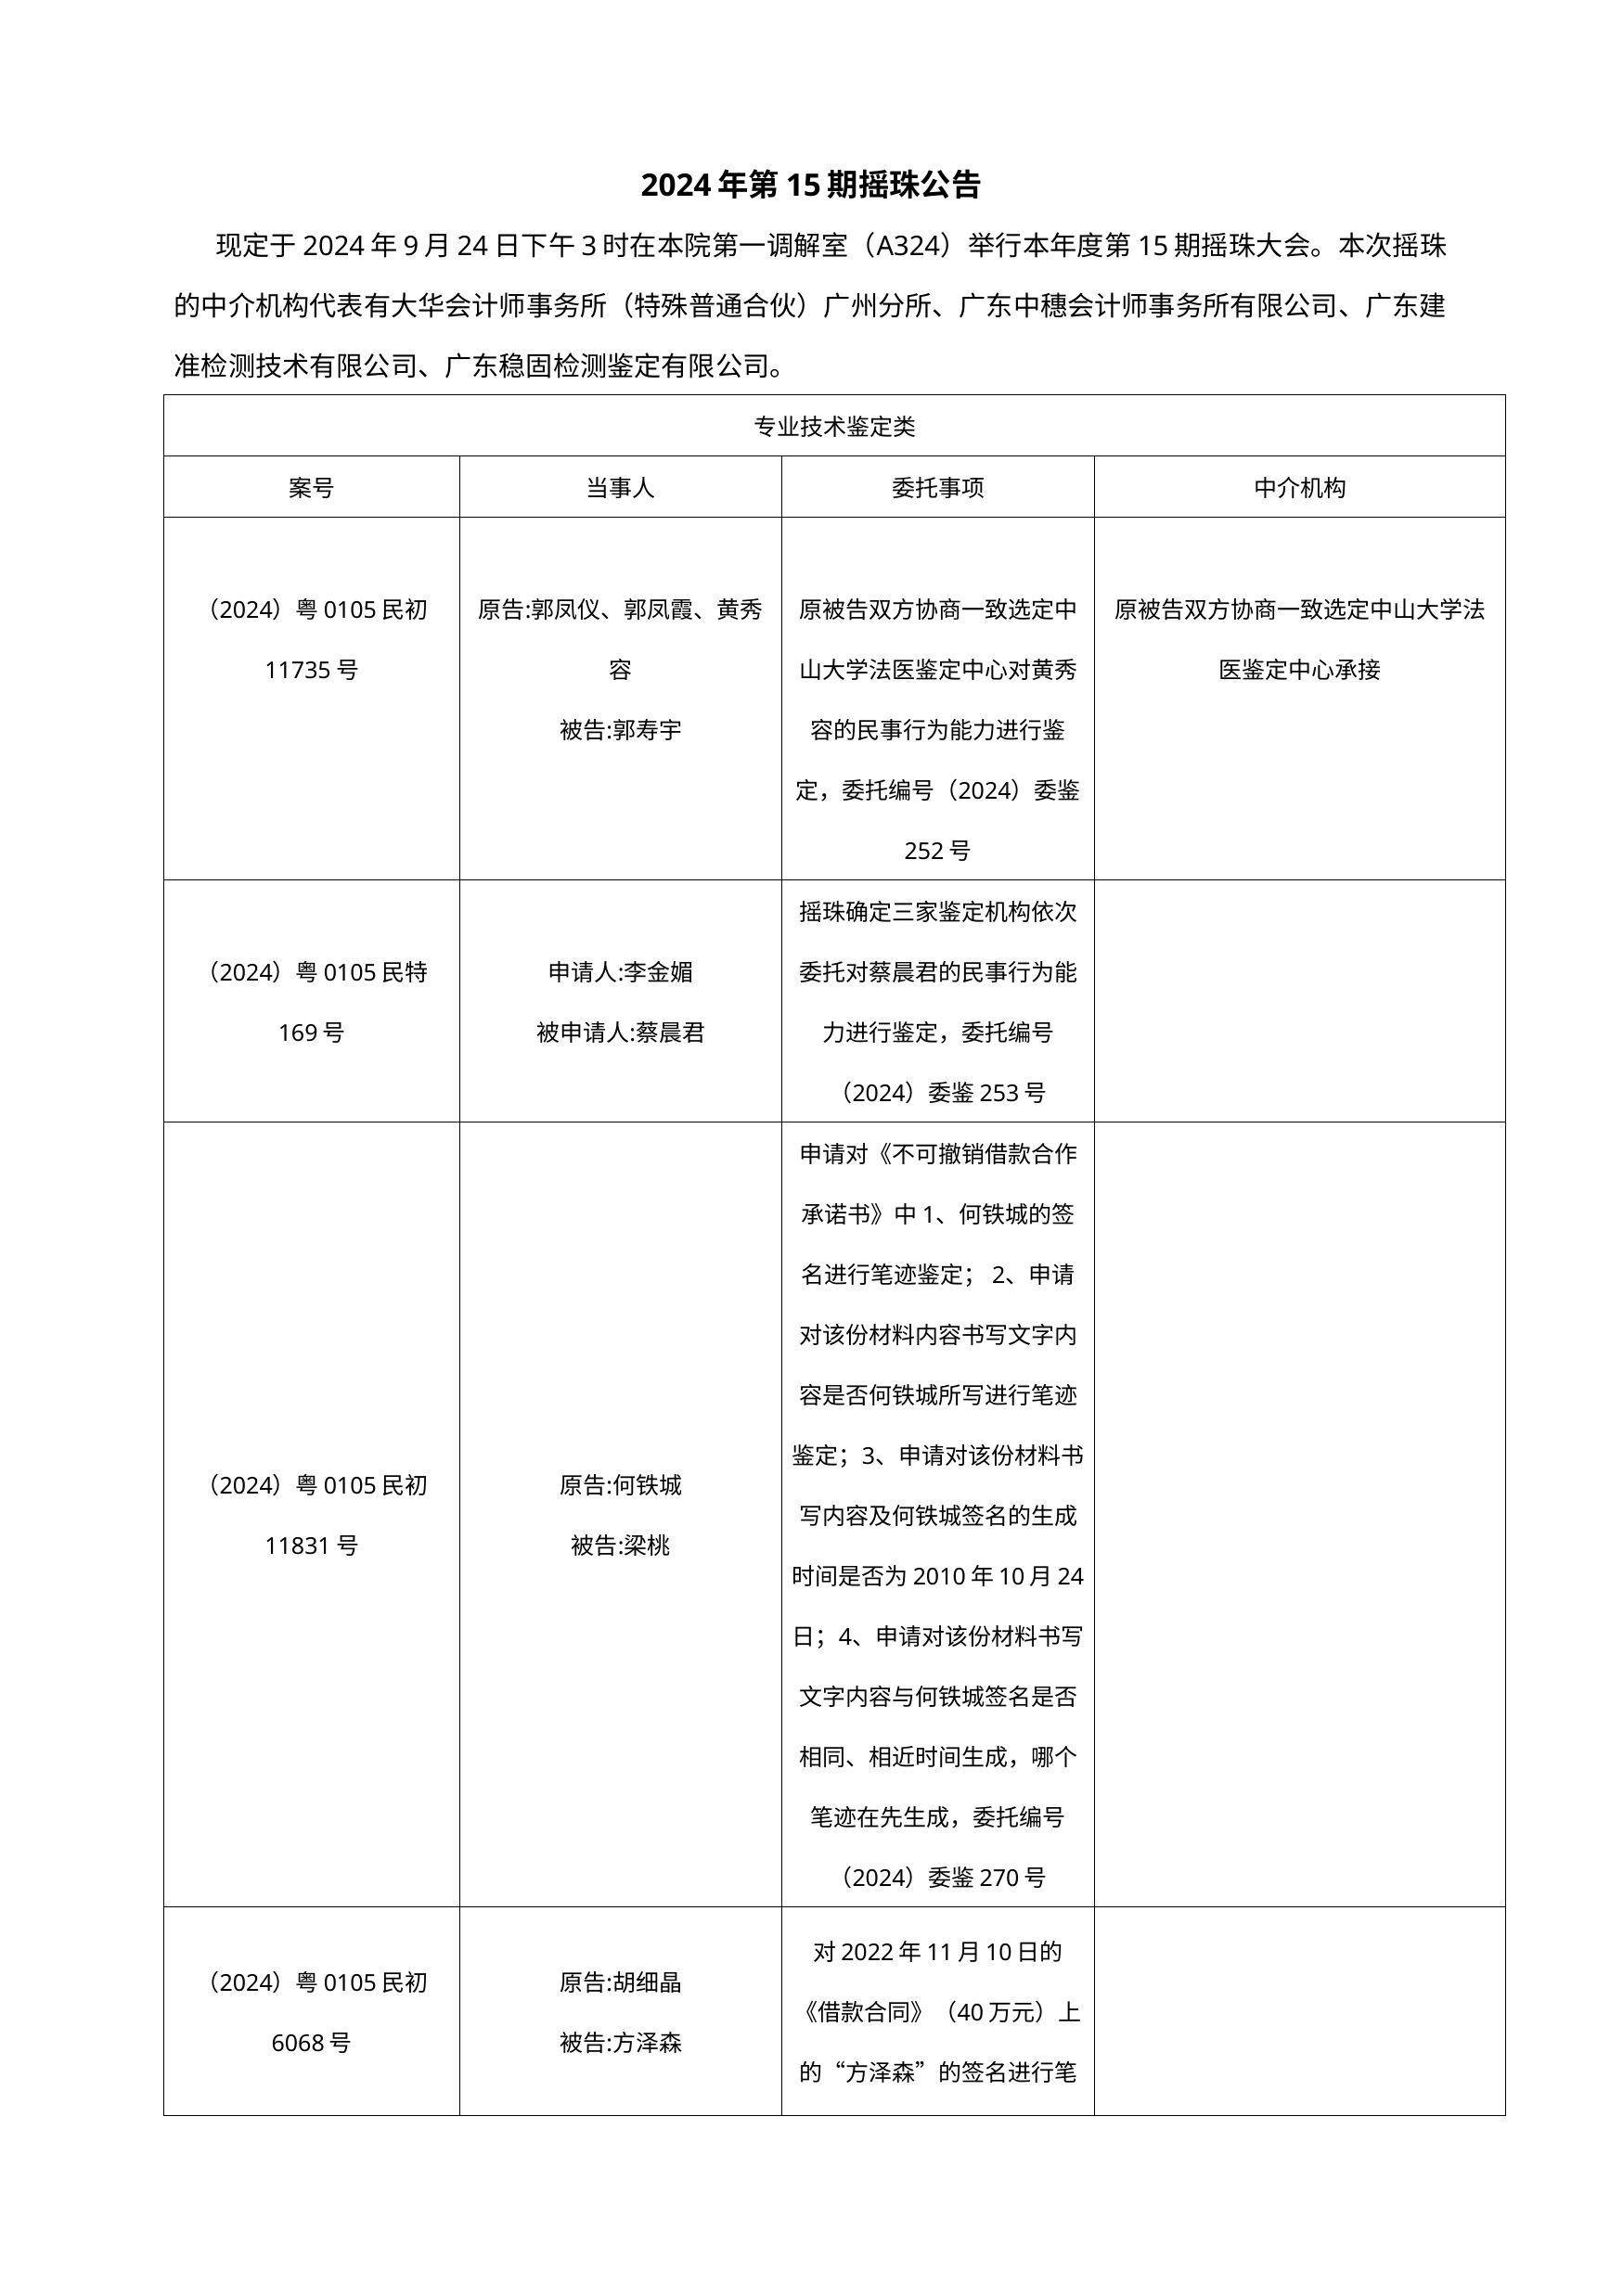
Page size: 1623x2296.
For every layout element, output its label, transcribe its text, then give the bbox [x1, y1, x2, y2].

table_cell 案号 [164, 456, 459, 517]
table_cell [1095, 1907, 1505, 2115]
table_cell 原被告双方协商一致选定中山大学法医鉴定中心对黄秀容的民事行为能力进行鉴定，委托编号（2024）委鉴252号 [782, 518, 1094, 879]
table_cell 原告:胡细晶 被告:方泽森 [460, 1907, 781, 2115]
table_cell （2024）粤0105民初6068号 [164, 1907, 459, 2115]
table_cell （2024）粤0105民初11735号 [164, 518, 459, 879]
table_cell 中介机构 [1095, 456, 1505, 517]
table_cell 当事人 [460, 456, 781, 517]
table_cell [1095, 1122, 1505, 1906]
table_cell 原告:何铁城 被告:梁桃 [460, 1122, 781, 1906]
table_cell 原被告双方协商一致选定中山大学法医鉴定中心承接 [1095, 518, 1505, 879]
table_cell 摇珠确定三家鉴定机构依次委托对蔡晨君的民事行为能力进行鉴定，委托编号（2024）委鉴253号 [782, 880, 1094, 1122]
text 2024年第15期摇珠公告 [174, 153, 1449, 213]
table_header 专业技术鉴定类 [164, 395, 1505, 455]
table_cell 原告:郭凤仪、郭凤霞、黄秀容 被告:郭寿宇 [460, 518, 781, 879]
table_cell （2024）粤0105民特169号 [164, 880, 459, 1122]
table_cell （2024）粤0105民初11831号 [164, 1122, 459, 1906]
text 现定于2024年9月24日下午3时在本院第一调解室（A324）举行本年度第15期摇珠大会。本次摇珠的中介机构代表有大华会计师事务所（特殊普通合伙）广州分所、广东中穗会计师事务所有限公司、广东建准检测技术有限公司、广东稳固检测鉴定有限公司。 [174, 213, 1449, 394]
table_cell 委托事项 [782, 456, 1094, 517]
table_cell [782, 1907, 1094, 2115]
table_cell [1095, 880, 1505, 1122]
table_cell 申请人:李金媚 被申请人:蔡晨君 [460, 880, 781, 1122]
table_cell 申请对《不可撤销借款合作承诺书》中1、何铁城的签名进行笔迹鉴定； 2、申请对该份材料内容书写文字内容是否何铁城所写进行笔迹鉴定；3、申请对该份材料书写内容及何铁城签名的生成时间是否为2010年10月24日；4、申请对该份材料书写文字内容与何铁城签名是否相同、相近时间生成，哪个笔迹在先生成，委托编号（2024）委鉴270号 [782, 1122, 1094, 1906]
